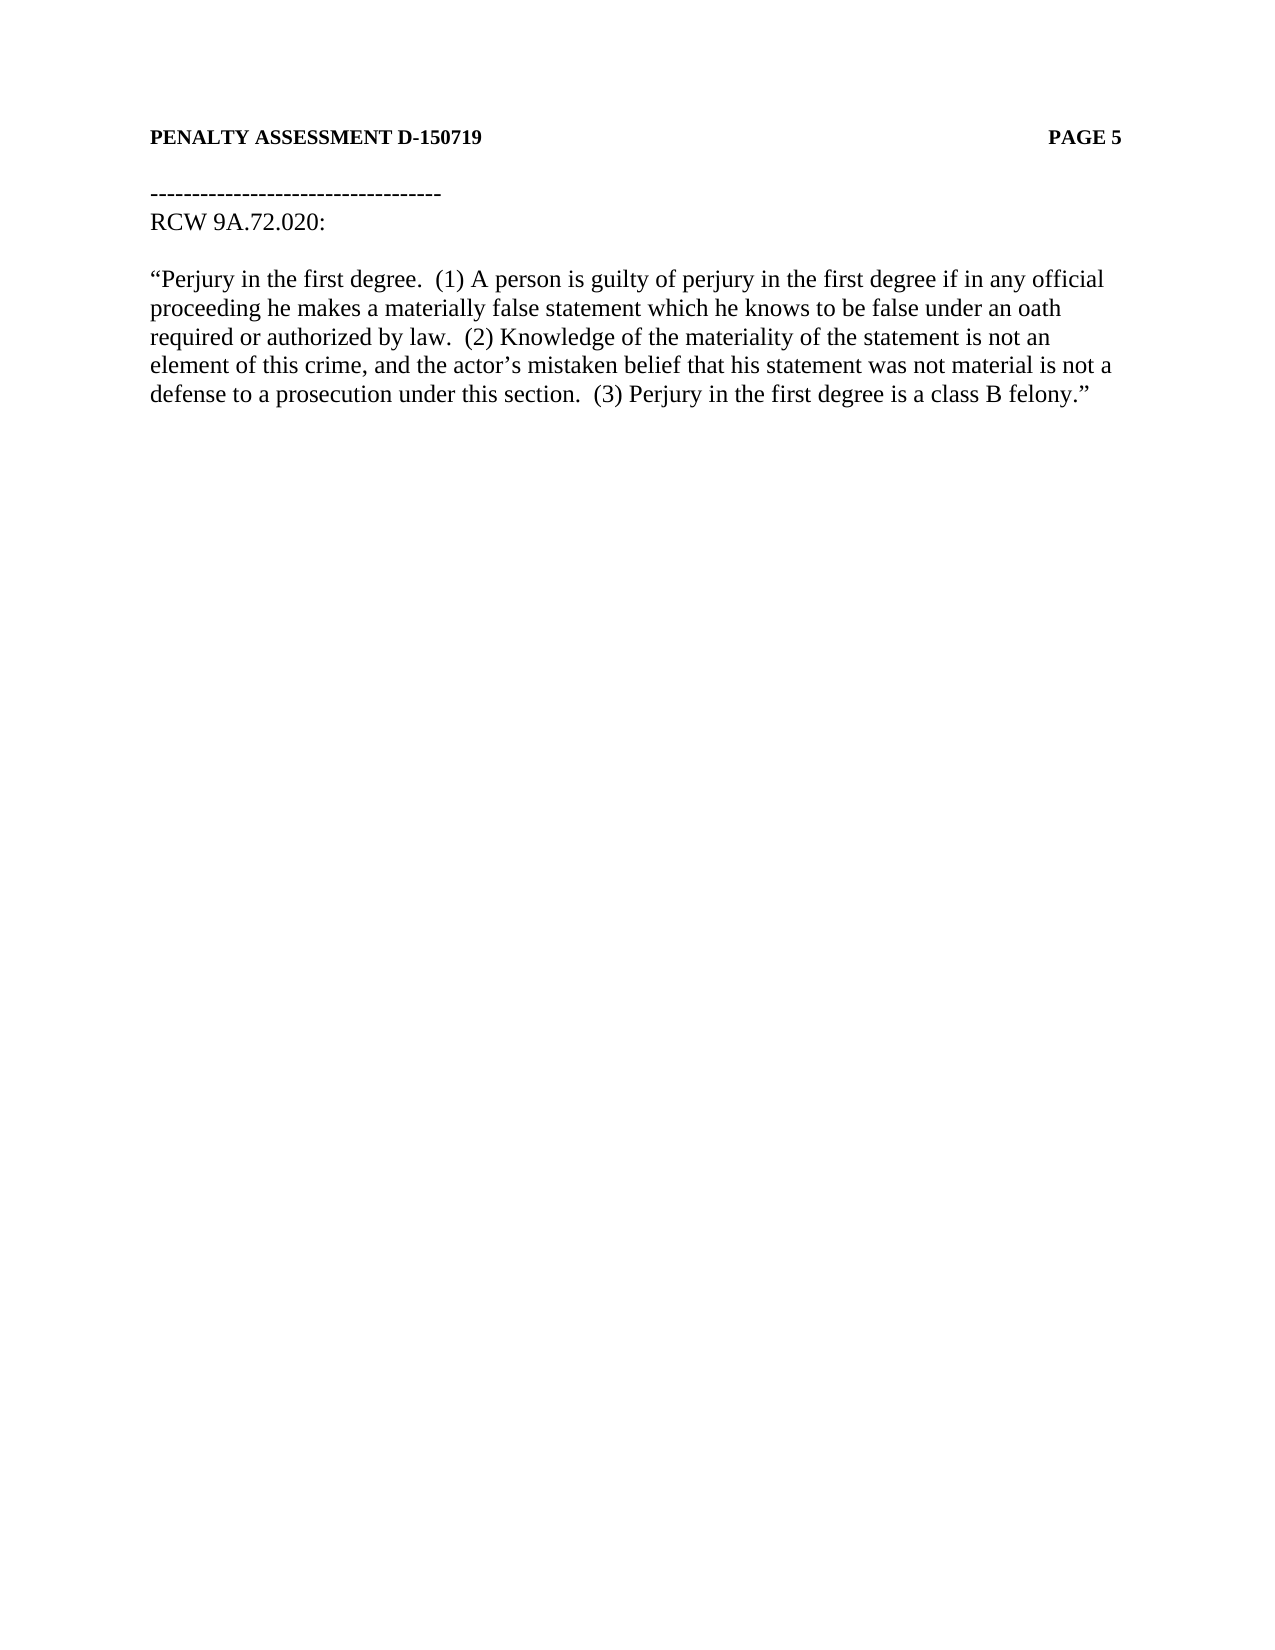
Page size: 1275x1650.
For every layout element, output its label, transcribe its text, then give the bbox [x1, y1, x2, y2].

text ----------------------------------- [150, 178, 1125, 207]
text “Perjury in the first degree. (1) A person is guilty of perjury in the first degree if in any official proceeding he makes a materially false statement which he knows to be false under an oath required or authorized by law. (2) Knowledge of the materiality of the statement is not an element of this crime, and the actor’s mistaken belief that his statement was not material is not a defense to a prosecution under this section. (3) Perjury in the first degree is a class B felony.” [150, 264, 1125, 408]
text RCW 9A.72.020: [150, 207, 1125, 235]
